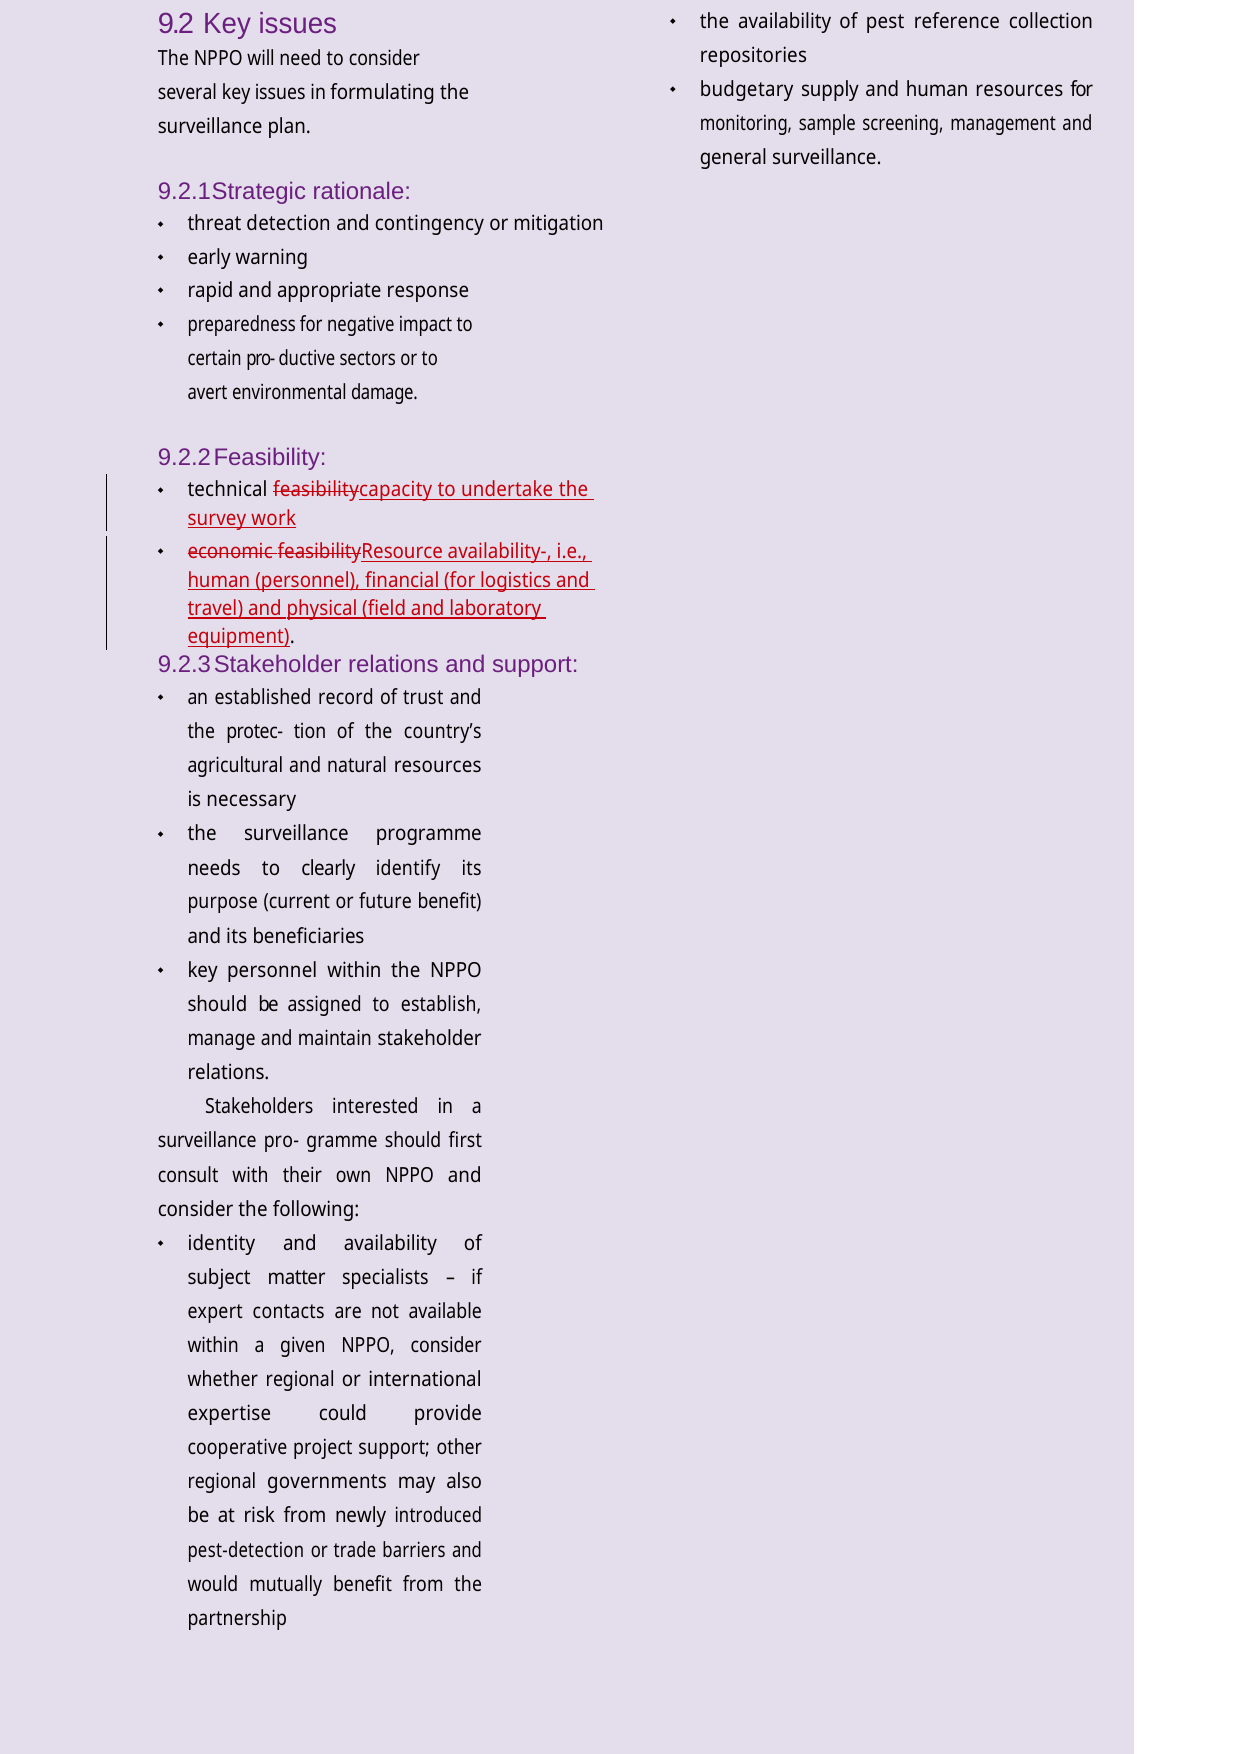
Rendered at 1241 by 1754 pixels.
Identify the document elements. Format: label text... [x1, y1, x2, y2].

text The NPPO will need to consider several key issues in formulating the surveillance plan. [158, 43, 482, 139]
list preparedness for negative impact to certain pro- ductive sectors or to avert environmental damage. [158, 309, 482, 405]
subtitle Strategic rationale: [158, 177, 629, 204]
list technical [158, 474, 629, 531]
text Stakeholders interested in a surveillance pro- gramme should first consult with their own NPPO and consider the following: [158, 1092, 482, 1222]
list rapid and appropriate response [158, 275, 629, 304]
list the availability of pest reference collection repositories [670, 6, 1093, 68]
subtitle Feasibility: [158, 443, 629, 470]
list the surveillance programme needs to clearly identify its purpose (current or future benefit) and its beneficiaries [158, 818, 482, 949]
list . [158, 536, 629, 650]
list identity and availability of subject matter specialists – if expert contacts are not available within a given NPPO, consider whether regional or international expertise could provide cooperative project support; other regional governments may also be at risk from newly introduced pest-detection or trade barriers and would mutually benefit from the partnership [158, 1228, 482, 1631]
list an established record of trust and the protec- tion of the country’s agricultural and natural resources is necessary [158, 682, 482, 813]
subtitle Stakeholder relations and support: [158, 650, 629, 678]
subtitle Key issues [158, 6, 629, 39]
list early warning [158, 242, 629, 270]
list key personnel within the NPPO should be assigned to establish, manage and maintain stakeholder relations. [158, 955, 482, 1086]
list threat detection and contingency or mitigation [158, 208, 629, 237]
list budgetary supply and human resources for monitoring, sample screening, management and general surveillance. [670, 74, 1093, 171]
